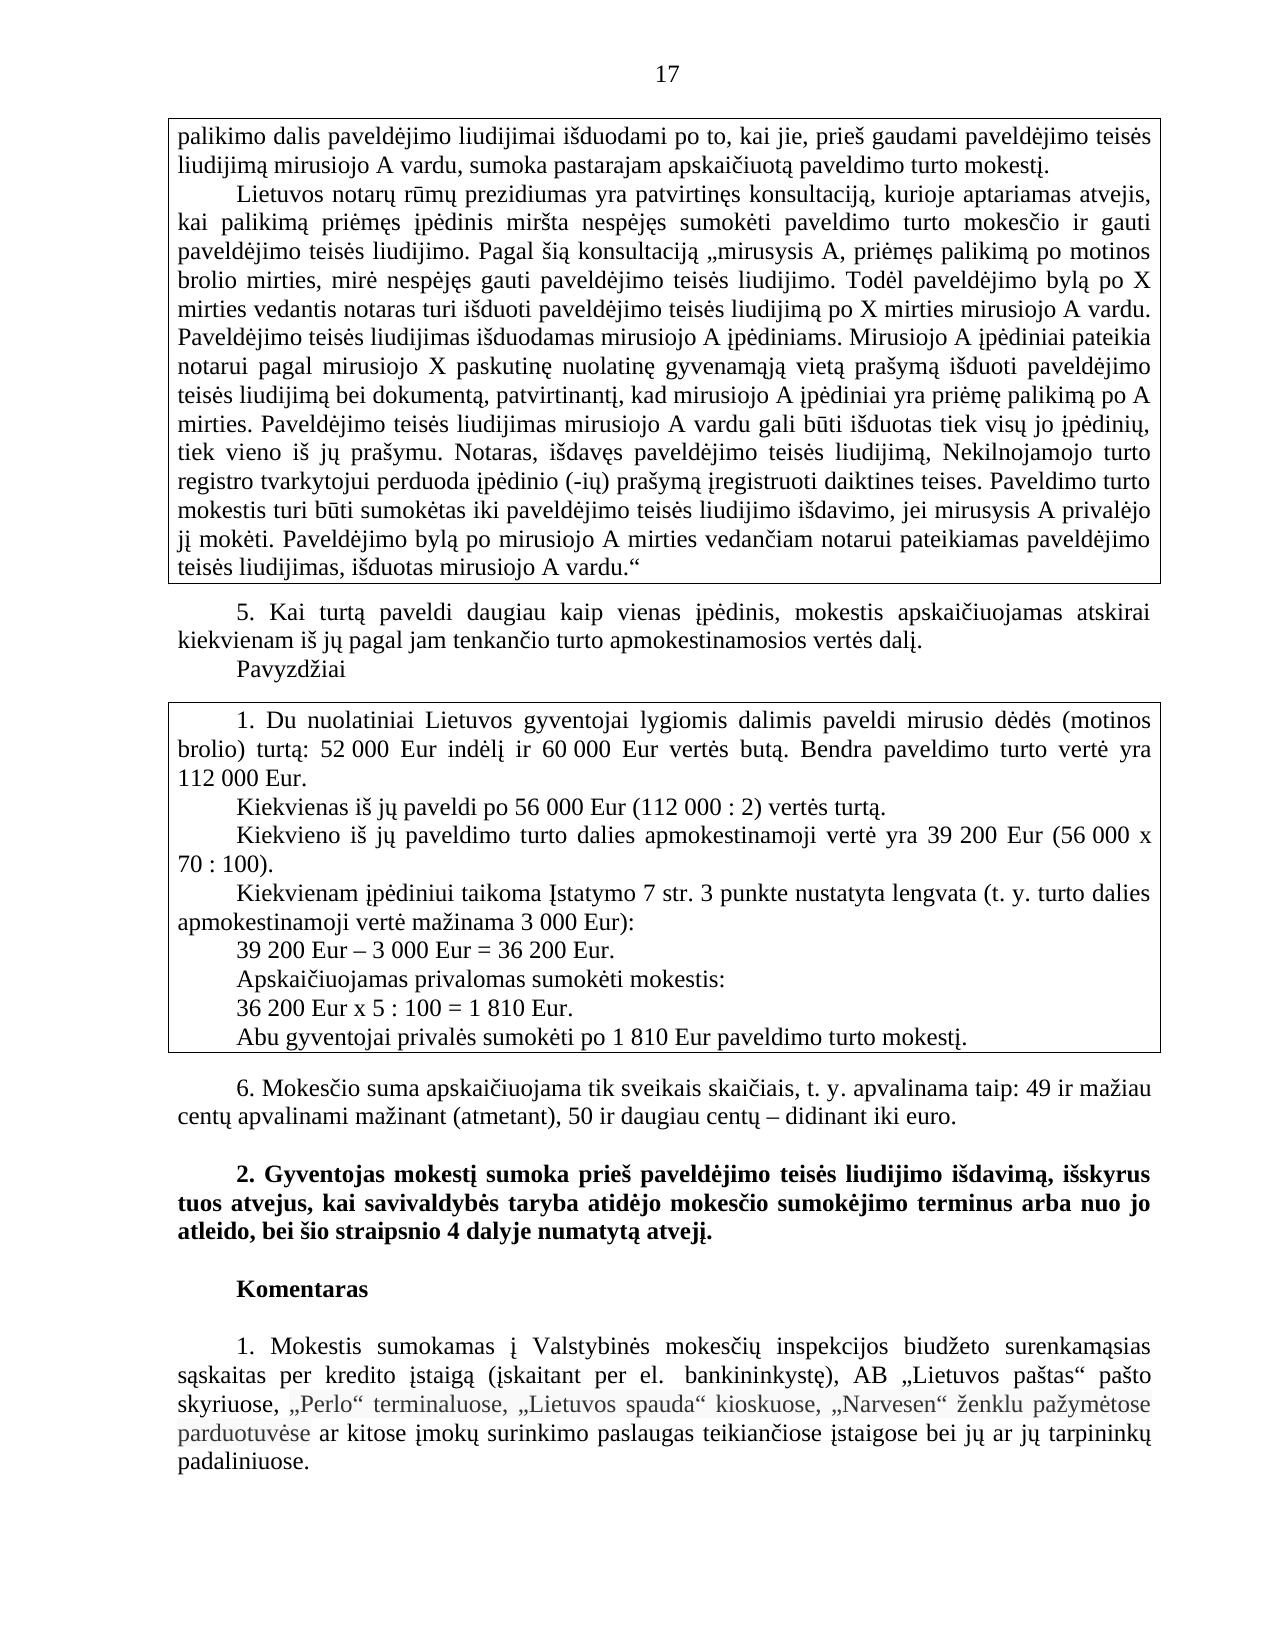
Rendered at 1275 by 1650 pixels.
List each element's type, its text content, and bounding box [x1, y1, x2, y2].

text Komentaras [177, 1274, 1152, 1303]
text Kiekvienam įpėdiniui taikoma Įstatymo 7 str. 3 punkte nustatyta lengvata (t. y. turto dalies apmokestinamoji vertė mažinama 3 000 Eur): [169, 875, 1160, 932]
text Pavyzdžiai [177, 654, 1152, 683]
text 1. Du nuolatiniai Lietuvos gyventojai lygiomis dalimis paveldi mirusio dėdės (motinos brolio) turtą: 52 000 Eur indėlį ir 60 000 Eur vertės butą. Bendra paveldimo turto vertė yra 112 000 Eur. [169, 703, 1160, 788]
text Apskaičiuojamas privalomas sumokėti mokestis: [169, 961, 1160, 990]
text 2. Gyventojas mokestį sumoka prieš paveldėjimo teisės liudijimo išdavimą, išskyrus tuos atvejus, kai savivaldybės taryba atidėjo mokesčio sumokėjimo terminus arba nuo jo atleido, bei šio straipsnio 4 dalyje numatytą atvejį. [177, 1159, 1152, 1245]
text 39 200 Eur – 3 000 Eur = 36 200 Eur. [169, 932, 1160, 961]
text 1. Mokestis sumokamas į Valstybinės mokesčių inspekcijos biudžeto surenkamąsias sąskaitas per kredito įstaigą (įskaitant per el. bankininkystę), AB „Lietuvos paštas“ pašto skyriuose, „Perlo“ terminaluose, „Lietuvos spauda“ kioskuose, „Narvesen“ ženklu pažymėtose parduotuvėse ar kitose įmokų surinkimo paslaugas teikiančiose įstaigose bei jų ar jų tarpininkų padaliniuose. [177, 1418, 1152, 1475]
text Abu gyventojai privalės sumokėti po 1 810 Eur paveldimo turto mokestį. [169, 1018, 1160, 1052]
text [169, 119, 1160, 176]
text Kiekvieno iš jų paveldimo turto dalies apmokestinamoji vertė yra 39 200 Eur (56 000 x 70 : 100). [169, 817, 1160, 875]
text 1. Mokestis sumokamas į Valstybinės mokesčių inspekcijos biudžeto surenkamąsias sąskaitas per kredito įstaigą (įskaitant per el. bankininkystę), AB „Lietuvos paštas“ pašto skyriuose, „Perlo“ terminaluose, „Lietuvos spauda“ kioskuose, „Narvesen“ ženklu pažymėtose parduotuvėse ar kitose įmokų surinkimo paslaugas teikiančiose įstaigose bei jų ar jų tarpininkų padaliniuose. [177, 1331, 1152, 1418]
text 36 200 Eur x 5 : 100 = 1 810 Eur. [169, 990, 1160, 1018]
text Kiekvienas iš jų paveldi po 56 000 Eur (112 000 : 2) vertės turtą. [169, 788, 1160, 817]
text Lietuvos notarų rūmų prezidiumas yra patvirtinęs konsultaciją, kurioje aptariamas atvejis, kai palikimą priėmęs įpėdinis miršta nespėjęs sumokėti paveldimo turto mokesčio ir gauti paveldėjimo teisės liudijimo. Pagal šią konsultaciją „mirusysis A, priėmęs palikimą po motinos brolio mirties, mirė nespėjęs gauti paveldėjimo teisės liudijimo. Todėl paveldėjimo bylą po X mirties vedantis notaras turi išduoti paveldėjimo teisės liudijimą po X mirties mirusiojo A vardu. Paveldėjimo teisės liudijimas išduodamas mirusiojo A įpėdiniams. Mirusiojo A įpėdiniai pateikia notarui pagal mirusiojo X paskutinę nuolatinę gyvenamąją vietą prašymą išduoti paveldėjimo teisės liudijimą bei dokumentą, patvirtinantį, kad mirusiojo A įpėdiniai yra priėmę palikimą po A mirties. Paveldėjimo teisės liudijimas mirusiojo A vardu gali būti išduotas tiek visų jo įpėdinių, tiek vieno iš jų prašymu. Notaras, išdavęs paveldėjimo teisės liudijimą, Nekilnojamojo turto registro tvarkytojui perduoda įpėdinio (-ių) prašymą įregistruoti daiktines teises. Paveldimo turto mokestis turi būti sumokėtas iki paveldėjimo teisės liudijimo išdavimo, jei mirusysis A privalėjo jį mokėti. Paveldėjimo bylą po mirusiojo A mirties vedančiam notarui pateikiamas paveldėjimo teisės liudijimas, išduotas mirusiojo A vardu.“ [169, 176, 1160, 583]
text 5. Kai turtą paveldi daugiau kaip vienas įpėdinis, mokestis apskaičiuojamas atskirai kiekvienam iš jų pagal jam tenkančio turto apmokestinamosios vertės dalį. [177, 597, 1152, 654]
text 6. Mokesčio suma apskaičiuojama tik sveikais skaičiais, t. y. apvalinama taip: 49 ir mažiau centų apvalinami mažinant (atmetant), 50 ir daugiau centų – didinant iki euro. [177, 1073, 1152, 1130]
